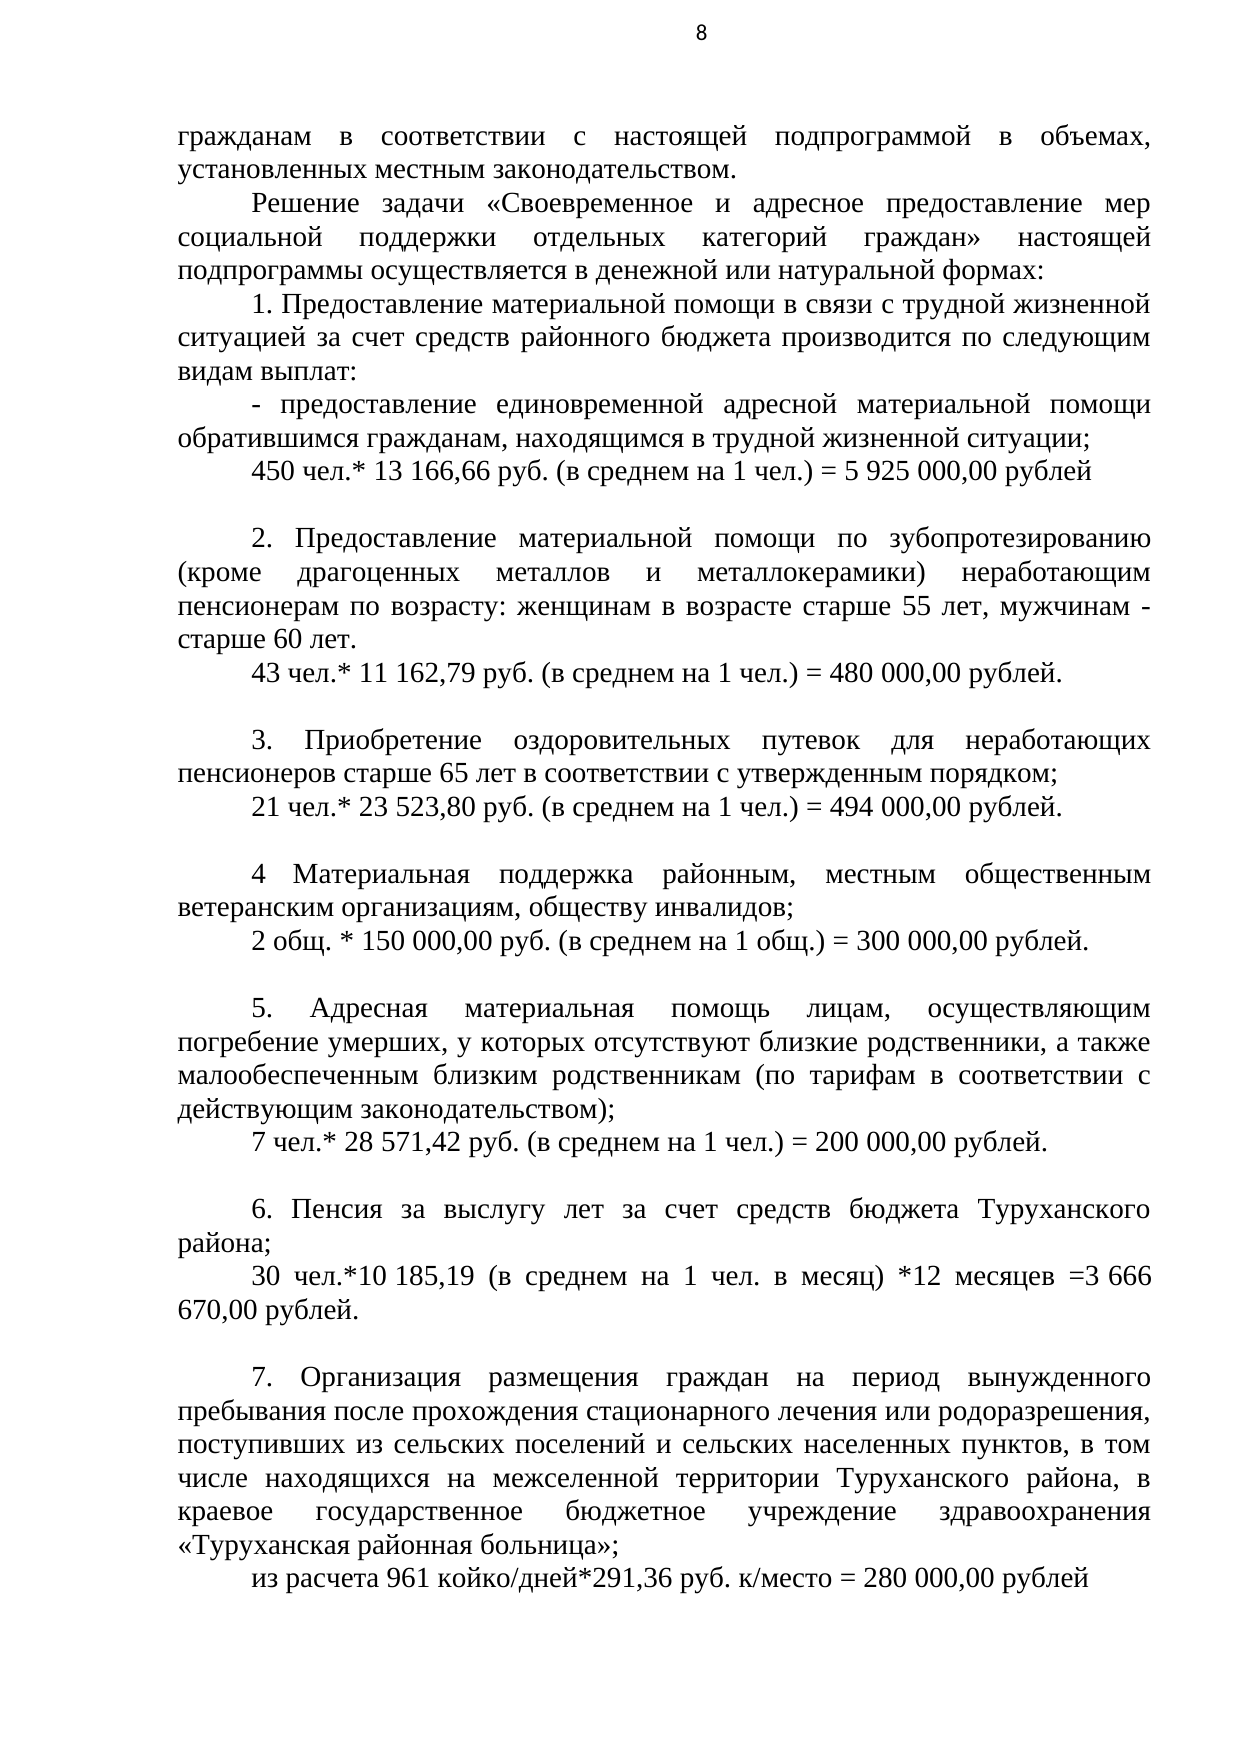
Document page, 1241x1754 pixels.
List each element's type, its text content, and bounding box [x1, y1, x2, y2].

text из расчета 961 койко/дней*291,36 руб. к/место = 280 000,00 рублей [177, 1560, 1152, 1594]
text 3. Приобретение оздоровительных путевок для неработающих пенсионеров старше 65 лет в соответствии с утвержденным порядком; [177, 722, 1152, 789]
text 6. Пенсия за выслугу лет за счет средств бюджета Туруханского района; [177, 1191, 1152, 1258]
text 2 общ. * 150 000,00 руб. (в среднем на 1 общ.) = 300 000,00 рублей. [177, 923, 1152, 957]
text 7 чел.* 28 571,42 руб. (в среднем на 1 чел.) = 200 000,00 рублей. [177, 1124, 1152, 1158]
text 4 Материальная поддержка районным, местным общественным ветеранским организациям, обществу инвалидов; [177, 856, 1152, 923]
text 5. Адресная материальная помощь лицам, осуществляющим погребение умерших, у которых отсутствуют близкие родственники, а также малообеспеченным близким родственникам (по тарифам в соответствии с действующим законодательством); [177, 990, 1152, 1124]
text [177, 118, 1152, 185]
text 7. Организация размещения граждан на период вынужденного пребывания после прохождения стационарного лечения или родоразрешения, поступивших из сельских поселений и сельских населенных пунктов, в том числе находящихся на межселенной территории Туруханского района, в краевое государственное бюджетное учреждение здравоохранения «Туруханская районная больница»; [177, 1359, 1152, 1560]
text Решение задачи «Своевременное и адресное предоставление мер социальной поддержки отдельных категорий граждан» настоящей подпрограммы осуществляется в денежной или натуральной формах: [177, 185, 1152, 286]
text 21 чел.* 23 523,80 руб. (в среднем на 1 чел.) = 494 000,00 рублей. [177, 789, 1152, 822]
text 43 чел.* 11 162,79 руб. (в среднем на 1 чел.) = 480 000,00 рублей. [177, 655, 1152, 688]
text 450 чел.* 13 166,66 руб. (в среднем на 1 чел.) = 5 925 000,00 рублей [177, 453, 1152, 487]
text - предоставление единовременной адресной материальной помощи обратившимся гражданам, находящимся в трудной жизненной ситуации; [177, 386, 1152, 453]
text 30 чел.*10 185,19 (в среднем на 1 чел. в месяц) *12 месяцев =3 666 670,00 рублей. [177, 1258, 1152, 1326]
text 2. Предоставление материальной помощи по зубопротезированию (кроме драгоценных металлов и металлокерамики) неработающим пенсионерам по возрасту: женщинам в возрасте старше 55 лет, мужчинам - старше 60 лет. [177, 521, 1152, 655]
text 1. Предоставление материальной помощи в связи с трудной жизненной ситуацией за счет средств районного бюджета производится по следующим видам выплат: [177, 286, 1152, 386]
